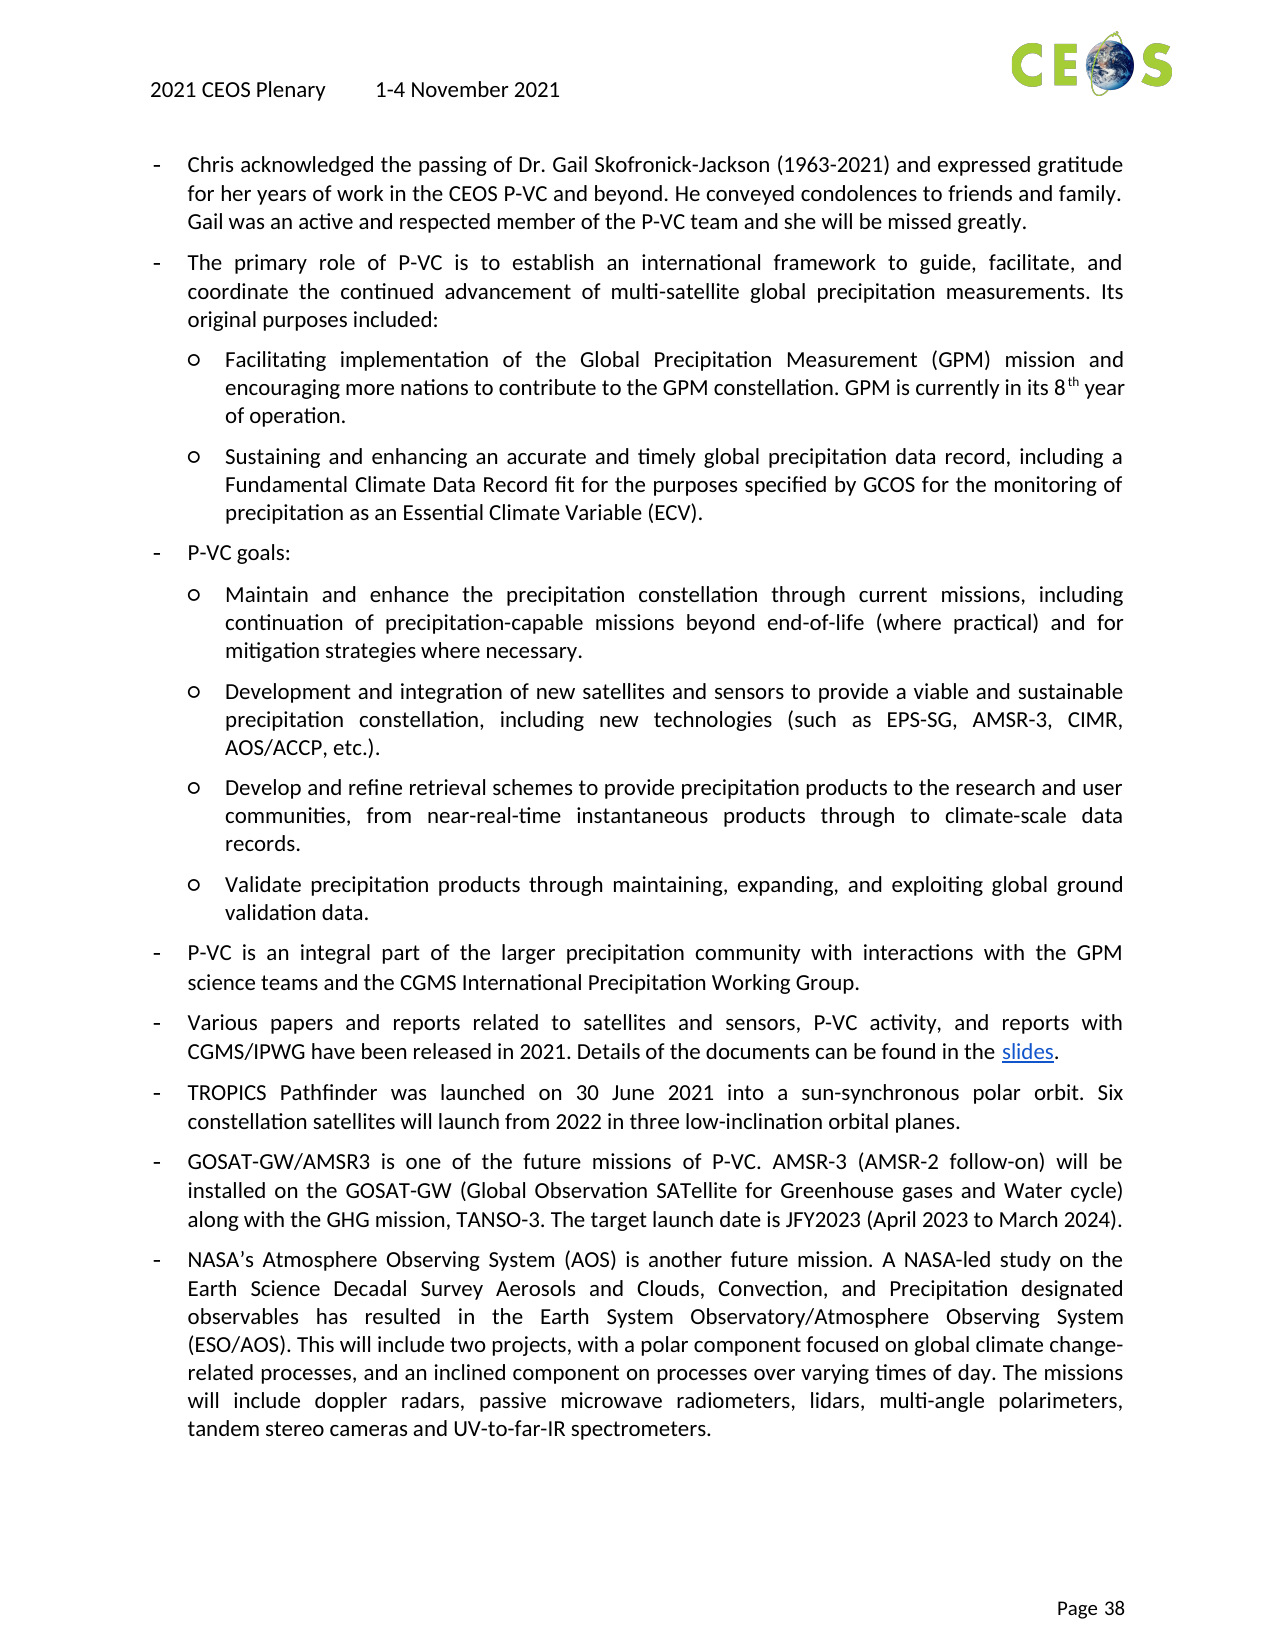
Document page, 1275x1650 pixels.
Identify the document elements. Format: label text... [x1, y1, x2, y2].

list Development and integration of new satellites and sensors to provide a viable and sustainable precipitation constellation, including new technologies (such as EPS-SG, AMSR-3, CIMR, AOS/ACCP, etc.). [187, 677, 1125, 761]
list NASA’s Atmosphere Observing System (AOS) is another future mission. A NASA-led study on the Earth Science Decadal Survey Aerosols and Clouds, Convection, and Precipitation designated observables has resulted in the Earth System Observatory/Atmosphere Observing System (ESO/AOS). This will include two projects, with a polar component focused on global climate change-related processes, and an inclined component on processes over varying times of day. The missions will include doppler radars, passive microwave radiometers, lidars, multi-angle polarimeters, tandem stereo cameras and UV-to-far-IR spectrometers. [150, 1245, 1125, 1442]
list Develop and refine retrieval schemes to provide precipitation products to the research and user communities, from near-real-time instantaneous products through to climate-scale data records. [187, 773, 1125, 857]
list GOSAT-GW/AMSR3 is one of the future missions of P-VC. AMSR-3 (AMSR-2 follow-on) will be installed on the GOSAT-GW (Global Observation SATellite for Greenhouse gases and Water cycle) along with the GHG mission, TANSO-3. The target launch date is JFY2023 (April 2023 to March 2024). [150, 1147, 1125, 1233]
list TROPICS Pathfinder was launched on 30 June 2021 into a sun-synchronous polar orbit. Six constellation satellites will launch from 2022 in three low-inclination orbital planes. [150, 1078, 1125, 1135]
list P-VC goals: [150, 538, 1125, 568]
list Facilitating implementation of the Global Precipitation Measurement (GPM) mission and encouraging more nations to contribute to the GPM constellation. GPM is currently in its 8th year of operation. [187, 345, 1125, 429]
list Maintain and enhance the precipitation constellation through current missions, including continuation of precipitation-capable missions beyond end-of-life (where practical) and for mitigation strategies where necessary. [187, 580, 1125, 664]
picture [1011, 31, 1172, 96]
list Validate precipitation products through maintaining, expanding, and exploiting global ground validation data. [187, 870, 1125, 926]
list Sustaining and enhancing an accurate and timely global precipitation data record, including a Fundamental Climate Data Record fit for the purposes specified by GCOS for the monitoring of precipitation as an Essential Climate Variable (ECV). [187, 442, 1125, 526]
list Chris acknowledged the passing of Dr. Gail Skofronick-Jackson (1963-2021) and expressed gratitude for her years of work in the CEOS P-VC and beyond. He conveyed condolences to friends and family. Gail was an active and respected member of the P-VC team and she will be missed greatly. [150, 150, 1125, 235]
list The primary role of P-VC is to establish an international framework to guide, facilitate, and coordinate the continued advancement of multi-satellite global precipitation measurements. Its original purposes included: [150, 248, 1125, 333]
list Various papers and reports related to satellites and sensors, P-VC activity, and reports with CGMS/IPWG have been released in 2021. Details of the documents can be found in the slides. [150, 1008, 1125, 1065]
list P-VC is an integral part of the larger precipitation community with interactions with the GPM science teams and the CGMS International Precipitation Working Group. [150, 938, 1125, 996]
